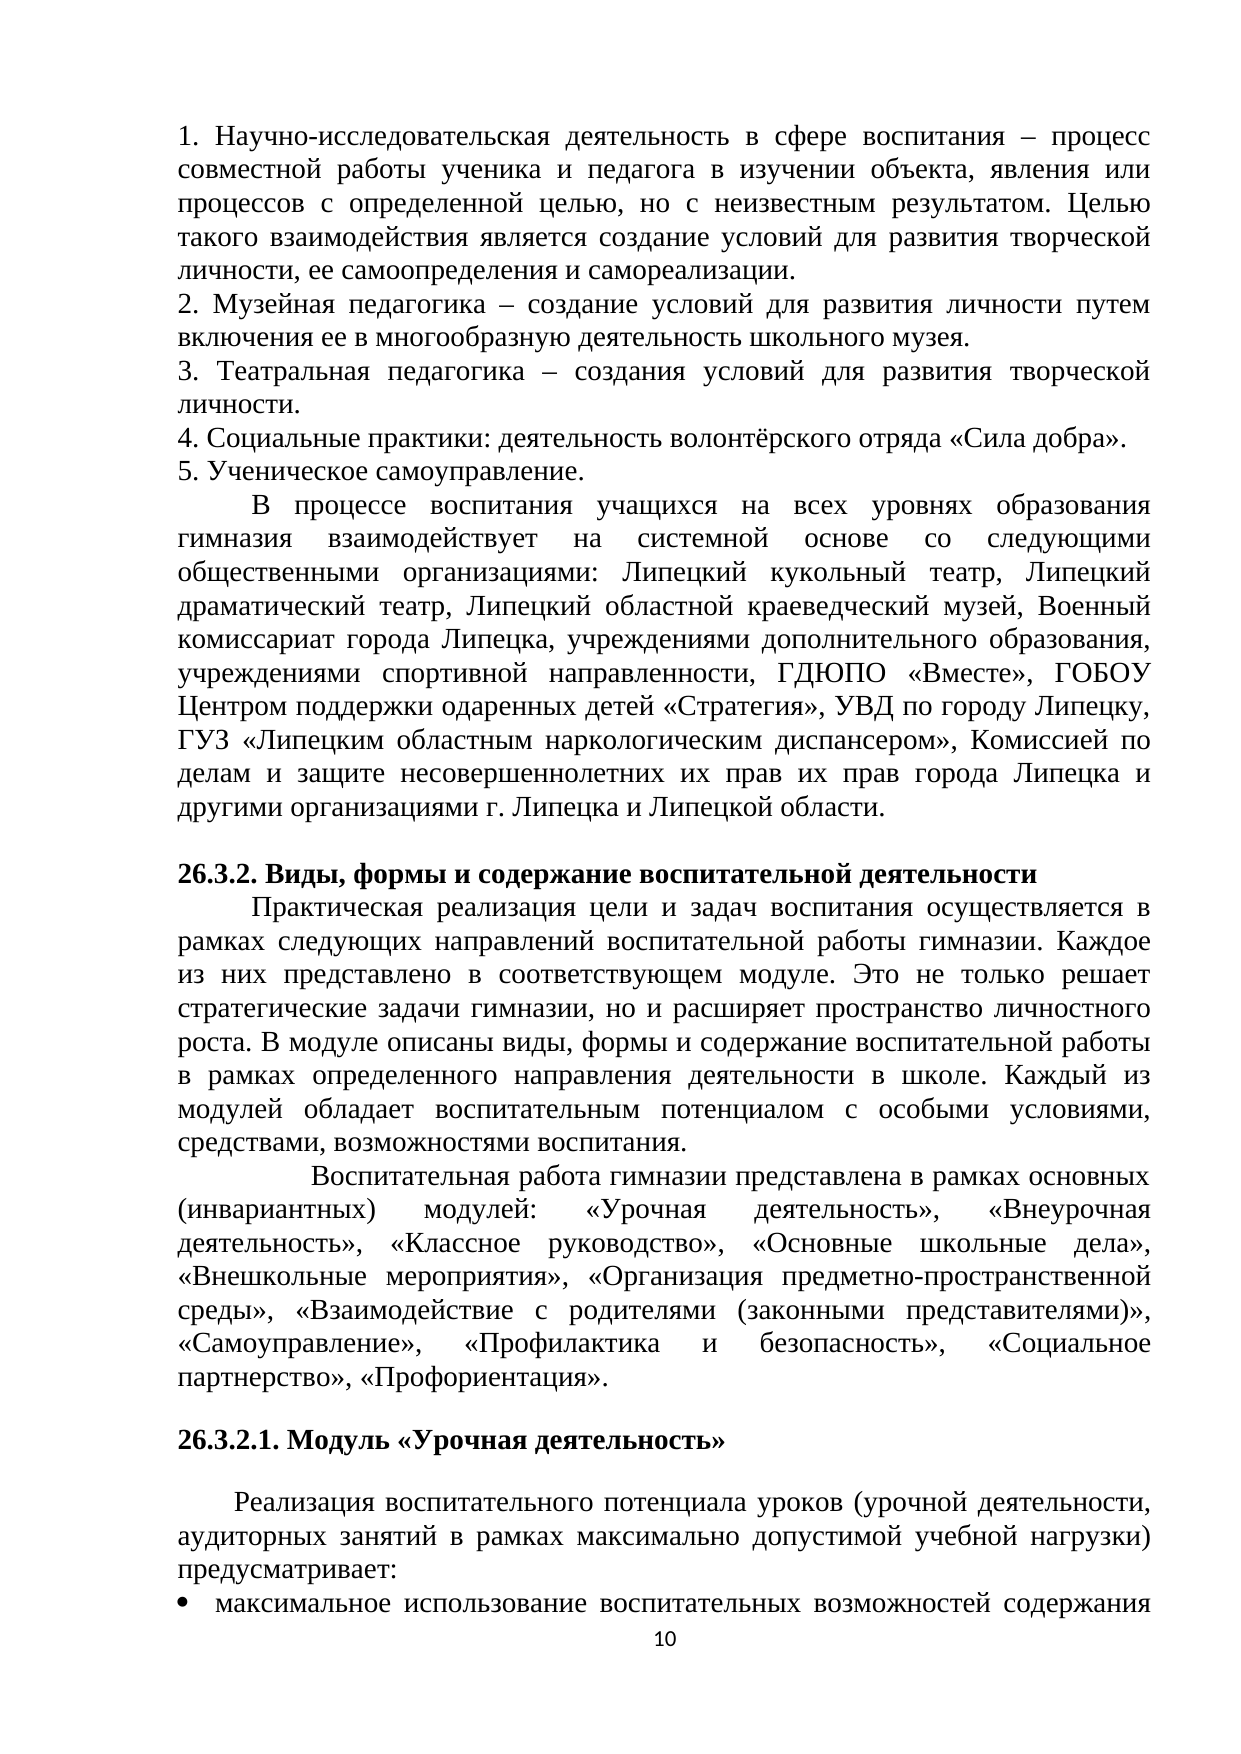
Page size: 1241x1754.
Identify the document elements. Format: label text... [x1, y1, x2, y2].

text 2. Музейная педагогика – создание условий для развития личности путем включения ее в многообразную деятельность школьного музея. [177, 286, 1152, 353]
text Практическая реализация цели и задач воспитания осуществляется в рамках следующих направлений воспитательной работы гимназии. Каждое из них представлено в соответствующем модуле. Это не только решает стратегические задачи гимназии, но и расширяет пространство личностного роста. В модуле описаны виды, формы и содержание воспитательной работы в рамках определенного направления деятельности в школе. Каждый из модулей обладает воспитательным потенциалом с особыми условиями, средствами, возможностями воспитания. [177, 889, 1152, 1158]
text Реализация воспитательного потенциала уроков (урочной деятельности, аудиторных занятий в рамках максимально допустимой учебной нагрузки) предусматривает: [177, 1484, 1152, 1585]
text В процессе воспитания учащихся на всех уровнях образования гимназия взаимодействует на системной основе со следующими общественными организациями: Липецкий кукольный театр, Липецкий драматический театр, Липецкий областной краеведческий музей, Военный комиссариат города Липецка, учреждениями дополнительного образования, учреждениями спортивной направленности, ГДЮПО «Вместе», ГОБОУ Центром поддержки одаренных детей «Стратегия», УВД по городу Липецку, ГУЗ «Липецким областным наркологическим диспансером», Комиссией по делам и защите несовершеннолетних их прав их прав города Липецка и другими организациями г. Липецка и Липецкой области. [177, 487, 1152, 822]
text Воспитательная работа гимназии представлена в рамках основных (инвариантных) модулей: «Урочная деятельность», «Внеурочная деятельность», «Классное руководство», «Основные школьные дела», «Внешкольные мероприятия», «Организация предметно-пространственной среды», «Взаимодействие с родителями (законными представителями)», «Самоуправление», «Профилактика и безопасность», «Социальное партнерство», «Профориентация». [177, 1158, 1152, 1393]
text 26.3.2. Виды, формы и содержание воспитательной деятельности [177, 856, 1152, 889]
text 26.3.2.1. Модуль «Урочная деятельность» [177, 1422, 1152, 1455]
text 1. Научно-исследовательская деятельность в сфере воспитания – процесс совместной работы ученика и педагога в изучении объекта, явления или процессов с определенной целью, но с неизвестным результатом. Целью такого взаимодействия является создание условий для развития творческой личности, ее самоопределения и самореализации. [177, 118, 1152, 286]
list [177, 1585, 1152, 1619]
text 3. Театральная педагогика – создания условий для развития творческой личности. [177, 353, 1152, 420]
text 4. Социальные практики: деятельность волонтёрского отряда «Сила добра». [177, 420, 1152, 453]
text 5. Ученическое самоуправление. [177, 453, 1152, 487]
